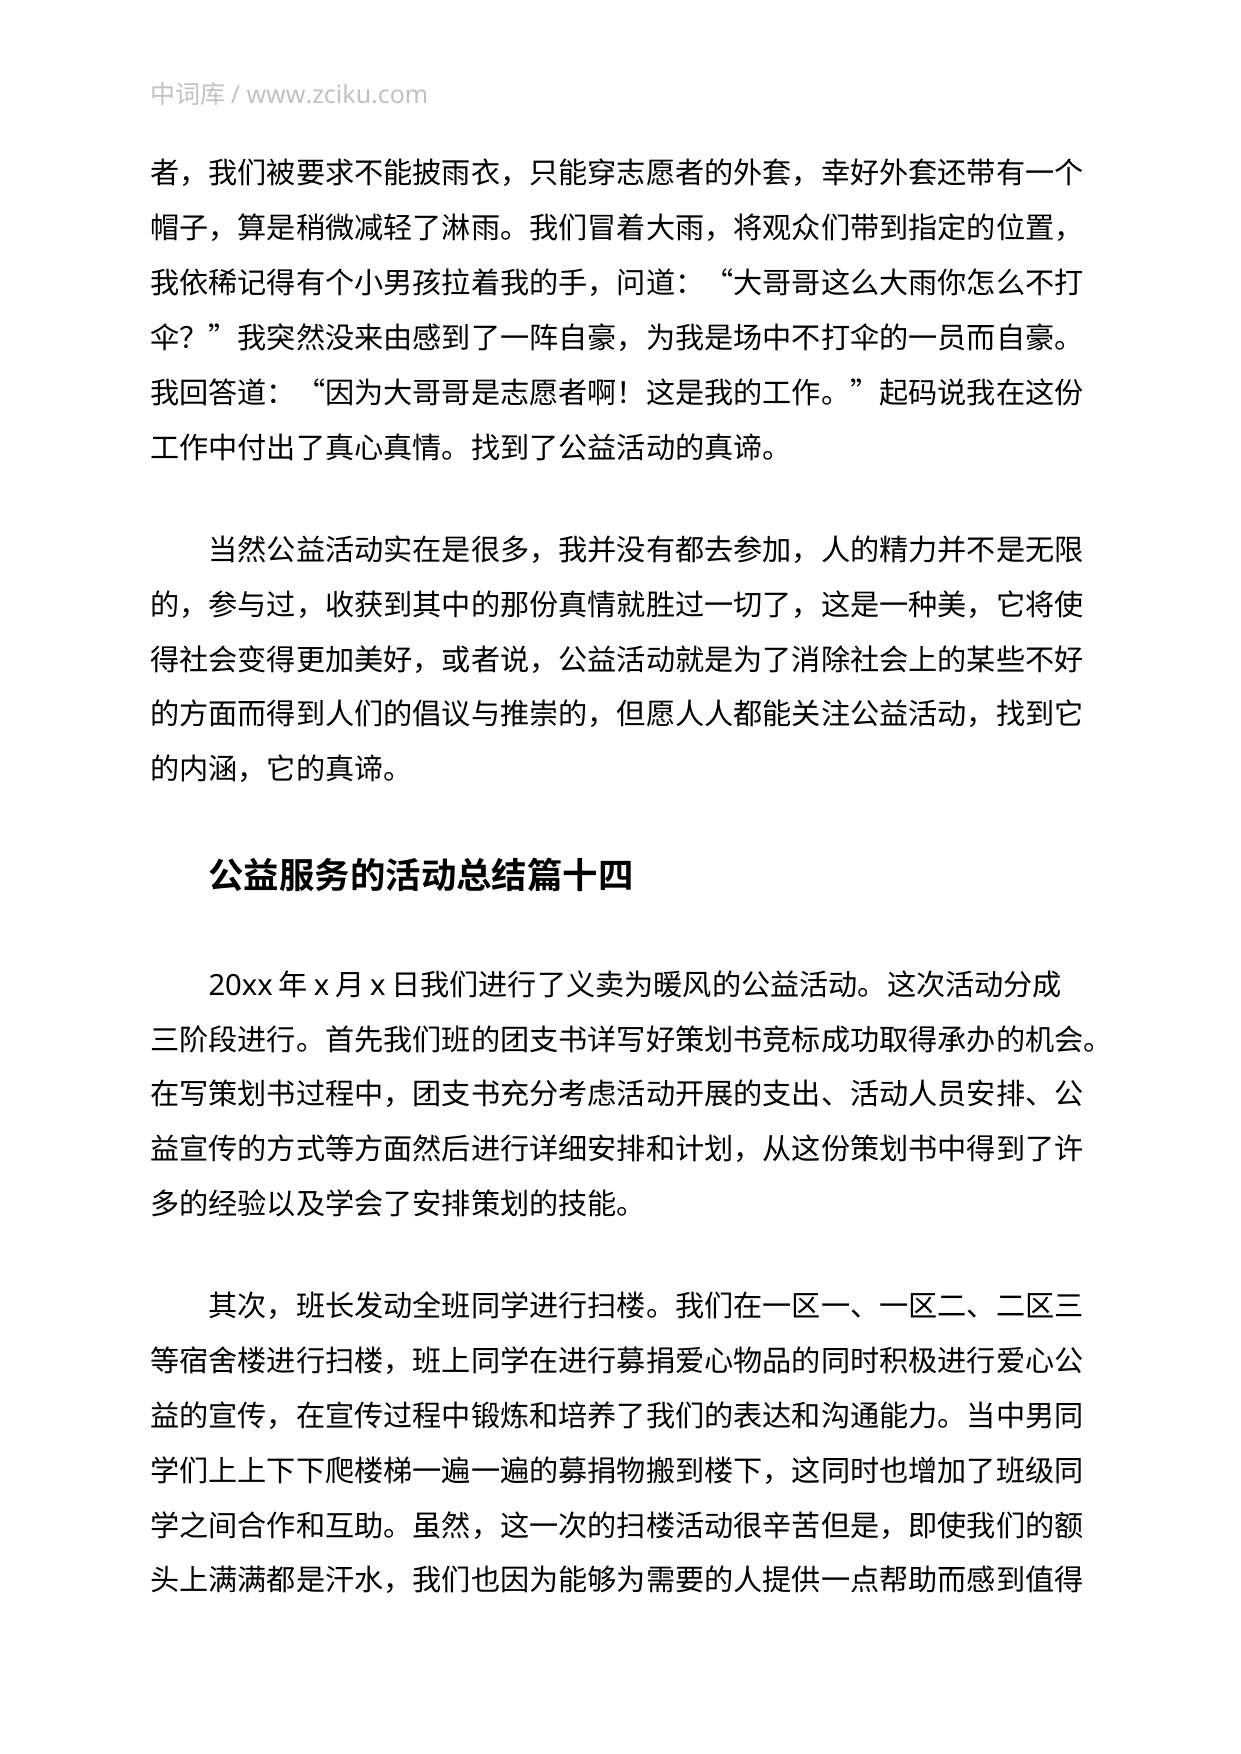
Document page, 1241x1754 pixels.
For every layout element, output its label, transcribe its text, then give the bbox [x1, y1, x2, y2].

text 20xx年x月x日我们进行了义卖为暖风的公益活动。这次活动分成三阶段进行。首先我们班的团支书详写好策划书竞标成功取得承办的机会。在写策划书过程中，团支书充分考虑活动开展的支出、活动人员安排、公益宣传的方式等方面然后进行详细安排和计划，从这份策划书中得到了许多的经验以及学会了安排策划的技能。 [150, 961, 1090, 1223]
text 当然公益活动实在是很多，我并没有都去参加，人的精力并不是无限的，参与过，收获到其中的那份真情就胜过一切了，这是一种美，它将使得社会变得更加美好，或者说，公益活动就是为了消除社会上的某些不好的方面而得到人们的倡议与推崇的，但愿人人都能关注公益活动，找到它的内涵，它的真谛。 [150, 526, 1090, 788]
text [150, 150, 1090, 467]
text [150, 1282, 1090, 1599]
text 公益服务的活动总结篇十四 [150, 848, 1090, 899]
